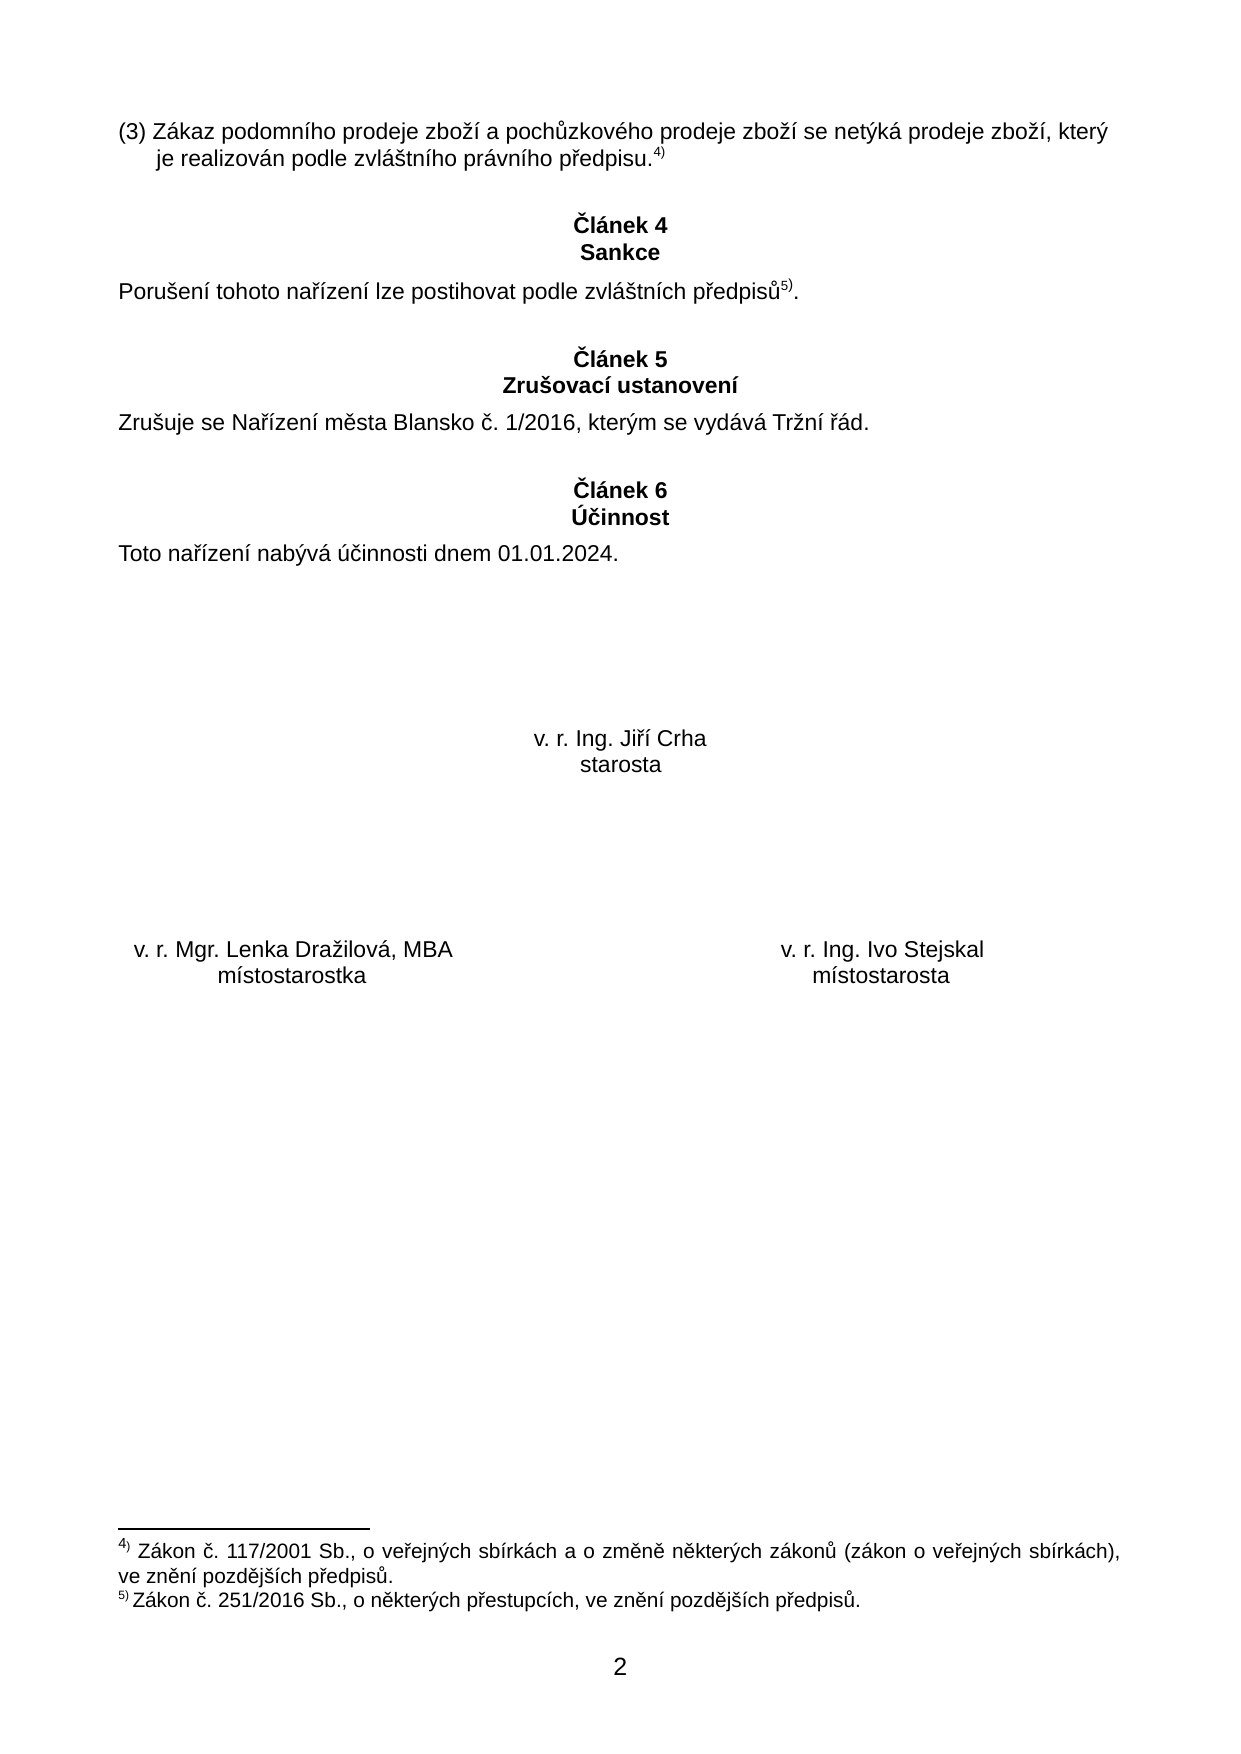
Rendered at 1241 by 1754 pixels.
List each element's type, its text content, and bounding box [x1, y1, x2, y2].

text Článek 5 [118, 346, 1122, 372]
text místostarostka místostarosta [115, 962, 1122, 988]
text v. r. Mgr. Lenka Dražilová, MBA v. r. Ing. Ivo Stejskal [118, 936, 1122, 962]
text starosta [118, 751, 1122, 777]
text Článek 6 [118, 477, 1122, 503]
text je realizován podle zvláštního právního předpisu.) [118, 144, 1122, 171]
text Toto nařízení nabývá účinnosti dnem 01.01.2024. [118, 540, 1122, 567]
text Článek 4 [118, 212, 1122, 239]
text (3) Zákaz podomního prodeje zboží a pochůzkového prodeje zboží se netýká prodeje zboží, který [118, 118, 1122, 144]
text Zrušovací ustanovení [118, 372, 1122, 399]
text Účinnost [118, 503, 1122, 530]
text Sankce [118, 239, 1122, 265]
text Porušení tohoto nařízení lze postihovat podle zvláštních předpisů). [118, 276, 1122, 304]
text v. r. Ing. Jiří Crha [118, 725, 1122, 751]
text Zrušuje se Nařízení města Blansko č. 1/2016, kterým se vydává Tržní řád. [118, 409, 1122, 436]
